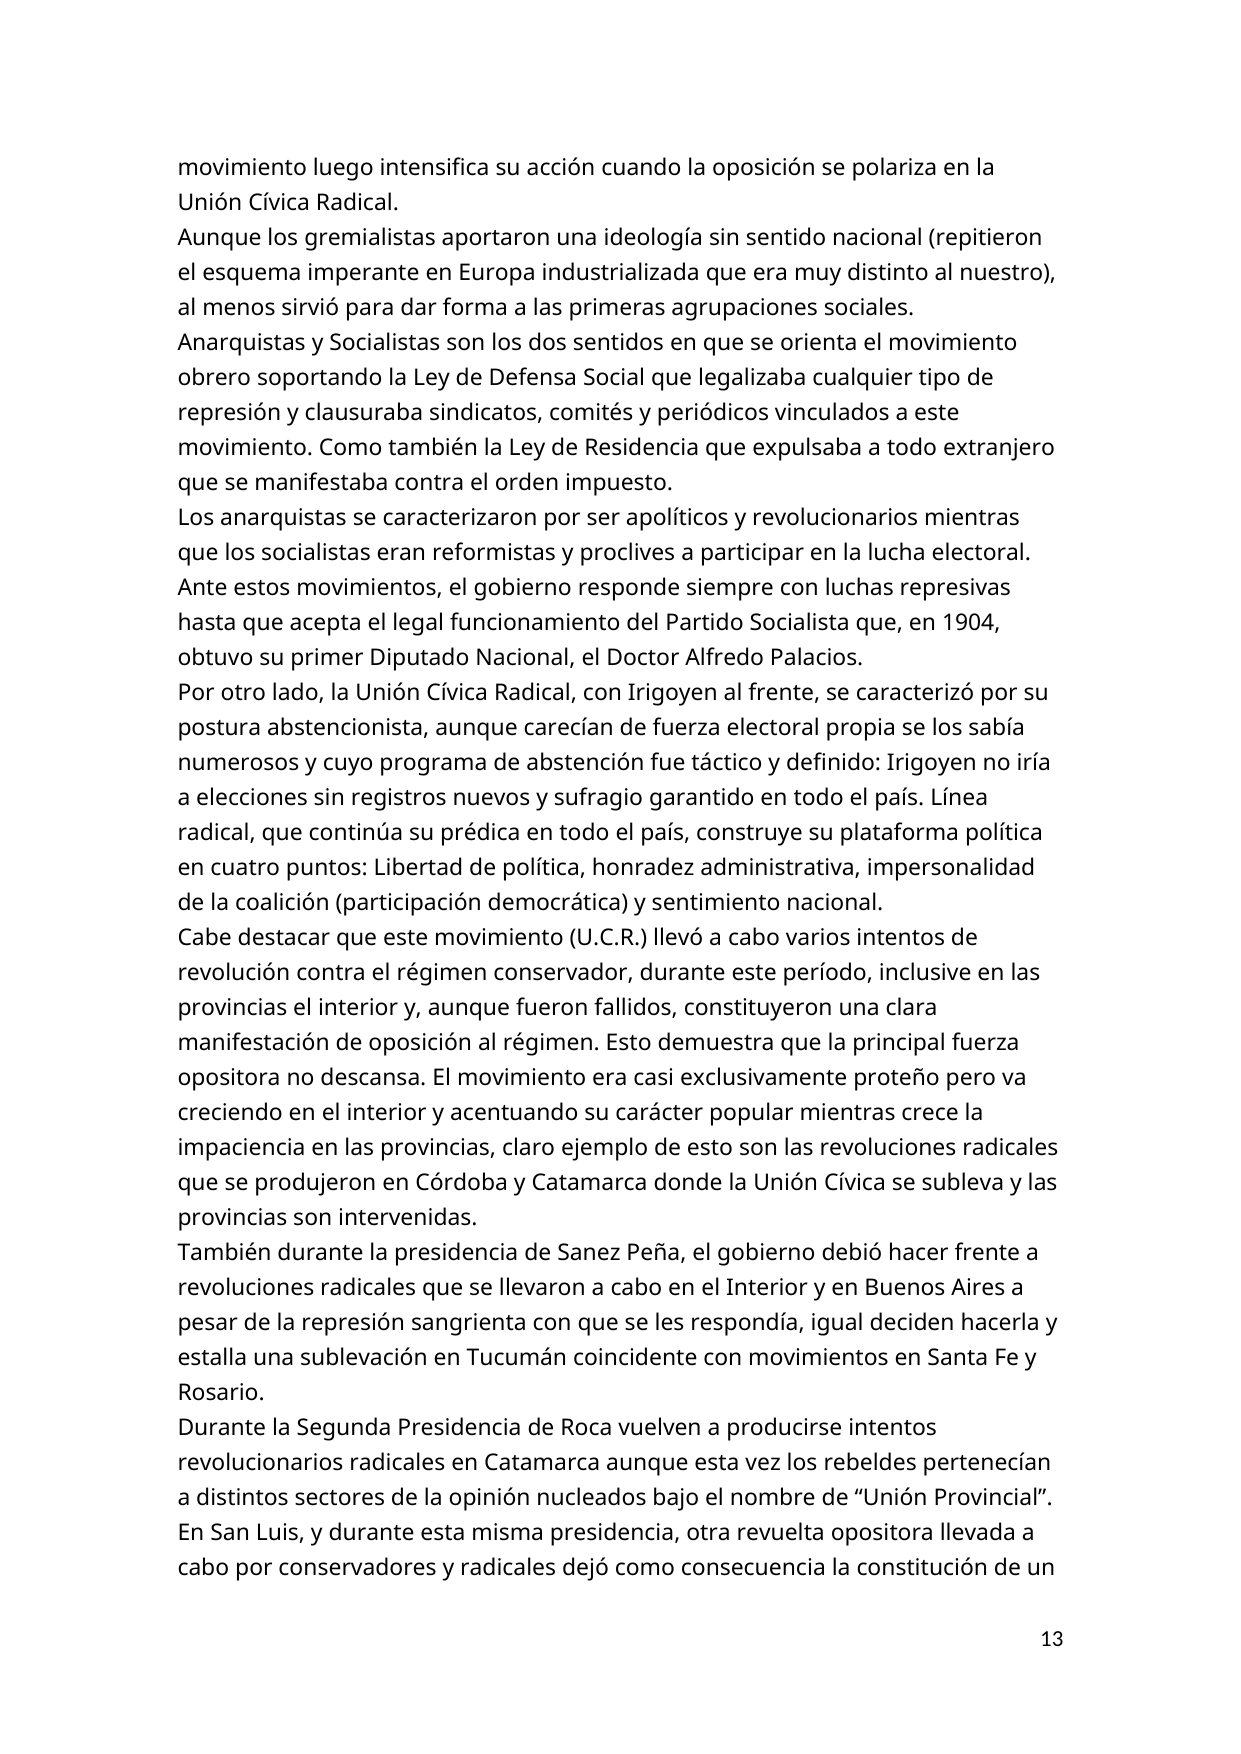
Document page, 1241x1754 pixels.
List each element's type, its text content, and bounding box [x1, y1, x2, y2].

text Por otro lado, la Unión Cívica Radical, con Irigoyen al frente, se caracterizó por su postura abstencionista, aunque carecían de fuerza electoral propia se los sabía numerosos y cuyo programa de abstención fue táctico y definido: Irigoyen no iría a elecciones sin registros nuevos y sufragio garantido en todo el país. Línea radical, que continúa su prédica en todo el país, construye su plataforma política en cuatro puntos: Libertad de política, honradez administrativa, impersonalidad de la coalición (participación democrática) y sentimiento nacional. [177, 673, 1063, 918]
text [177, 1513, 1063, 1583]
text Ante estos movimientos, el gobierno responde siempre con luchas represivas hasta que acepta el legal funcionamiento del Partido Socialista que, en 1904, obtuvo su primer Diputado Nacional, el Doctor Alfredo Palacios. [177, 568, 1063, 673]
text Anarquistas y Socialistas son los dos sentidos en que se orienta el movimiento obrero soportando la Ley de Defensa Social que legalizaba cualquier tipo de represión y clausuraba sindicatos, comités y periódicos vinculados a este movimiento. Como también la Ley de Residencia que expulsaba a todo extranjero que se manifestaba contra el orden impuesto. [177, 323, 1063, 498]
text Durante la Segunda Presidencia de Roca vuelven a producirse intentos revolucionarios radicales en Catamarca aunque esta vez los rebeldes pertenecían a distintos sectores de la opinión nucleados bajo el nombre de “Unión Provincial”. [177, 1408, 1063, 1513]
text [177, 148, 1063, 218]
text También durante la presidencia de Sanez Peña, el gobierno debió hacer frente a revoluciones radicales que se llevaron a cabo en el Interior y en Buenos Aires a pesar de la represión sangrienta con que se les respondía, igual deciden hacerla y estalla una sublevación en Tucumán coincidente con movimientos en Santa Fe y Rosario. [177, 1233, 1063, 1408]
text Aunque los gremialistas aportaron una ideología sin sentido nacional (repitieron el esquema imperante en Europa industrializada que era muy distinto al nuestro), al menos sirvió para dar forma a las primeras agrupaciones sociales. [177, 218, 1063, 323]
text Cabe destacar que este movimiento (U.C.R.) llevó a cabo varios intentos de revolución contra el régimen conservador, durante este período, inclusive en las provincias el interior y, aunque fueron fallidos, constituyeron una clara manifestación de oposición al régimen. Esto demuestra que la principal fuerza opositora no descansa. El movimiento era casi exclusivamente proteño pero va creciendo en el interior y acentuando su carácter popular mientras crece la impaciencia en las provincias, claro ejemplo de esto son las revoluciones radicales que se produjeron en Córdoba y Catamarca donde la Unión Cívica se subleva y las provincias son intervenidas. [177, 918, 1063, 1233]
text Los anarquistas se caracterizaron por ser apolíticos y revolucionarios mientras que los socialistas eran reformistas y proclives a participar en la lucha electoral. [177, 498, 1063, 568]
